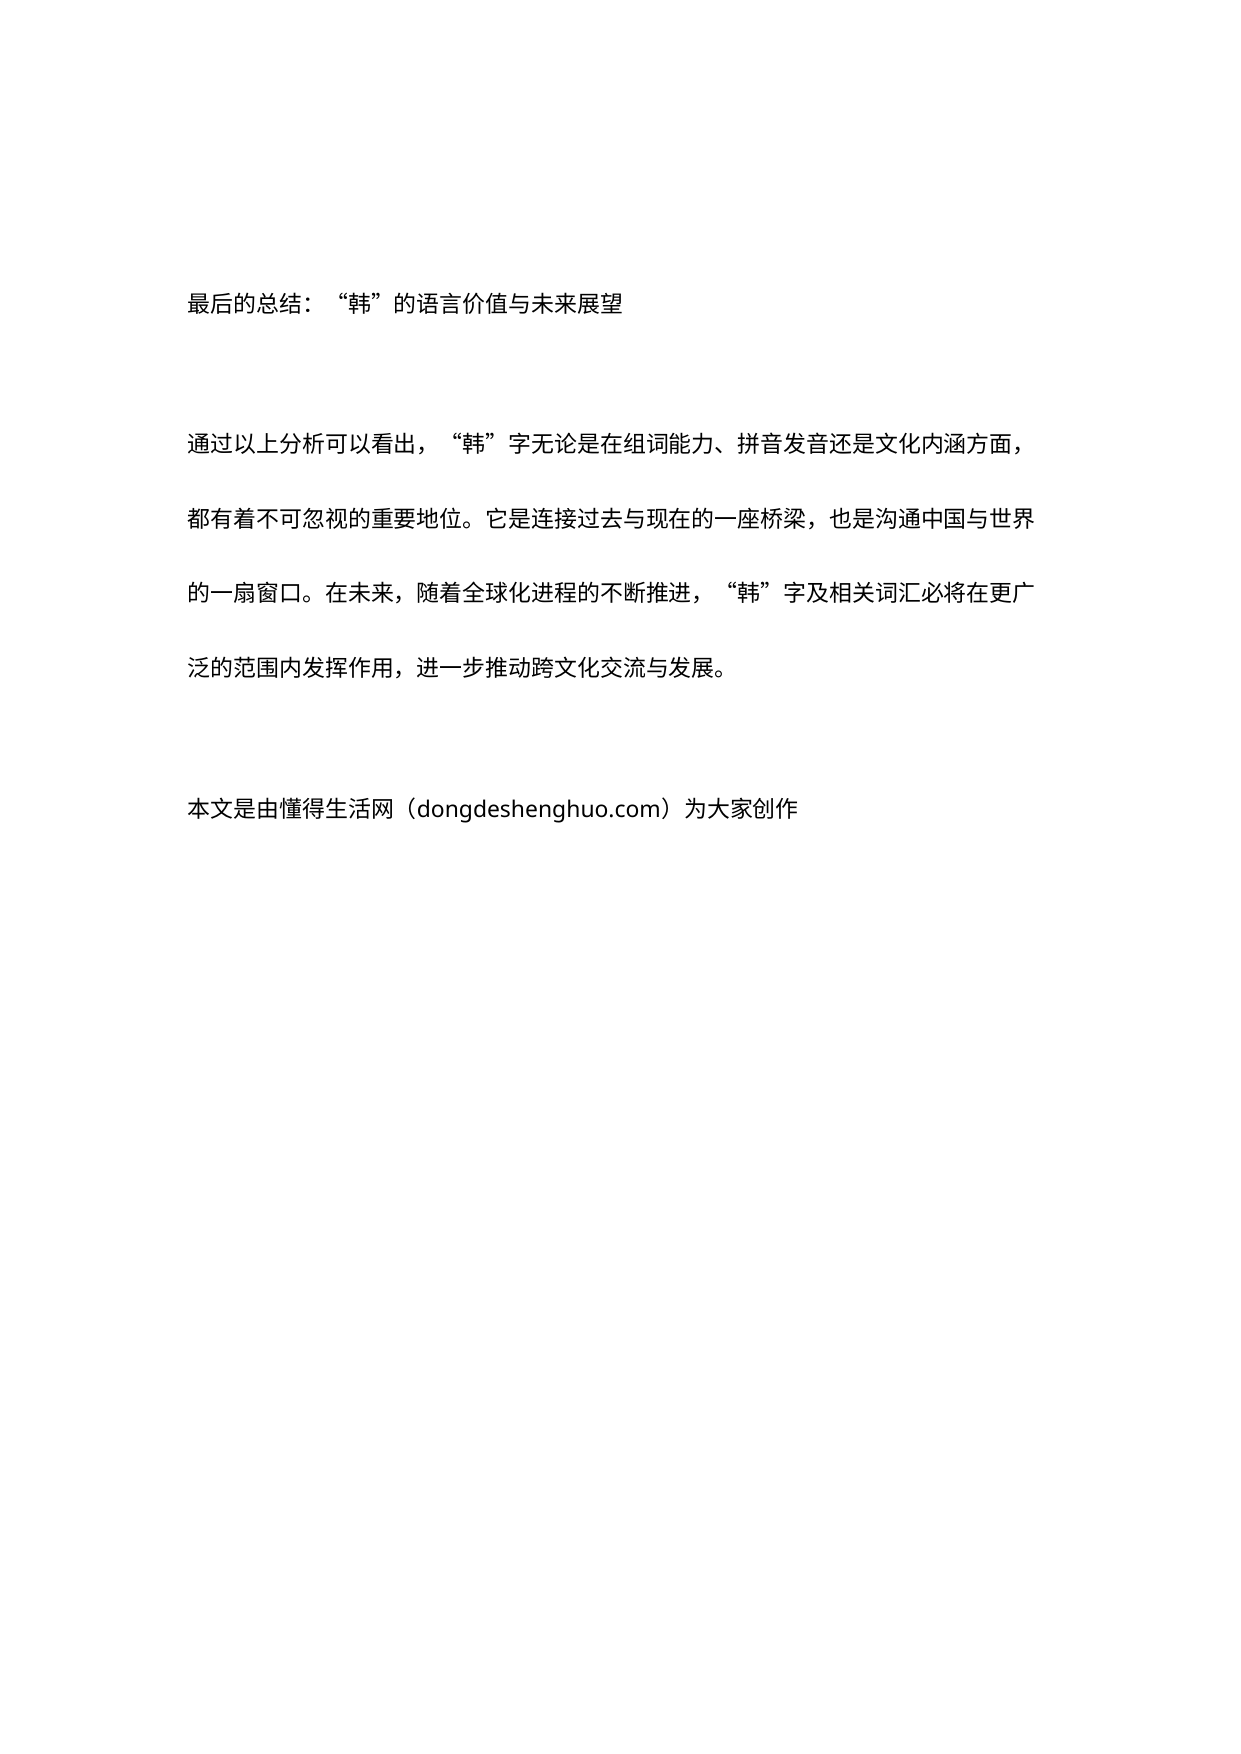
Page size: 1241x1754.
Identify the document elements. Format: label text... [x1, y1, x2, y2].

text 通过以上分析可以看出，“韩”字无论是在组词能力、拼音发音还是文化内涵方面，都有着不可忽视的重要地位。它是连接过去与现在的一座桥梁，也是沟通中国与世界的一扇窗口。在未来，随着全球化进程的不断推进，“韩”字及相关词汇必将在更广泛的范围内发挥作用，进一步推动跨文化交流与发展。 [187, 410, 1053, 699]
text 最后的总结：“韩”的语言价值与未来展望 [187, 270, 1053, 335]
text 本文是由懂得生活网（dongdeshenghuo.com）为大家创作 [187, 774, 1053, 839]
